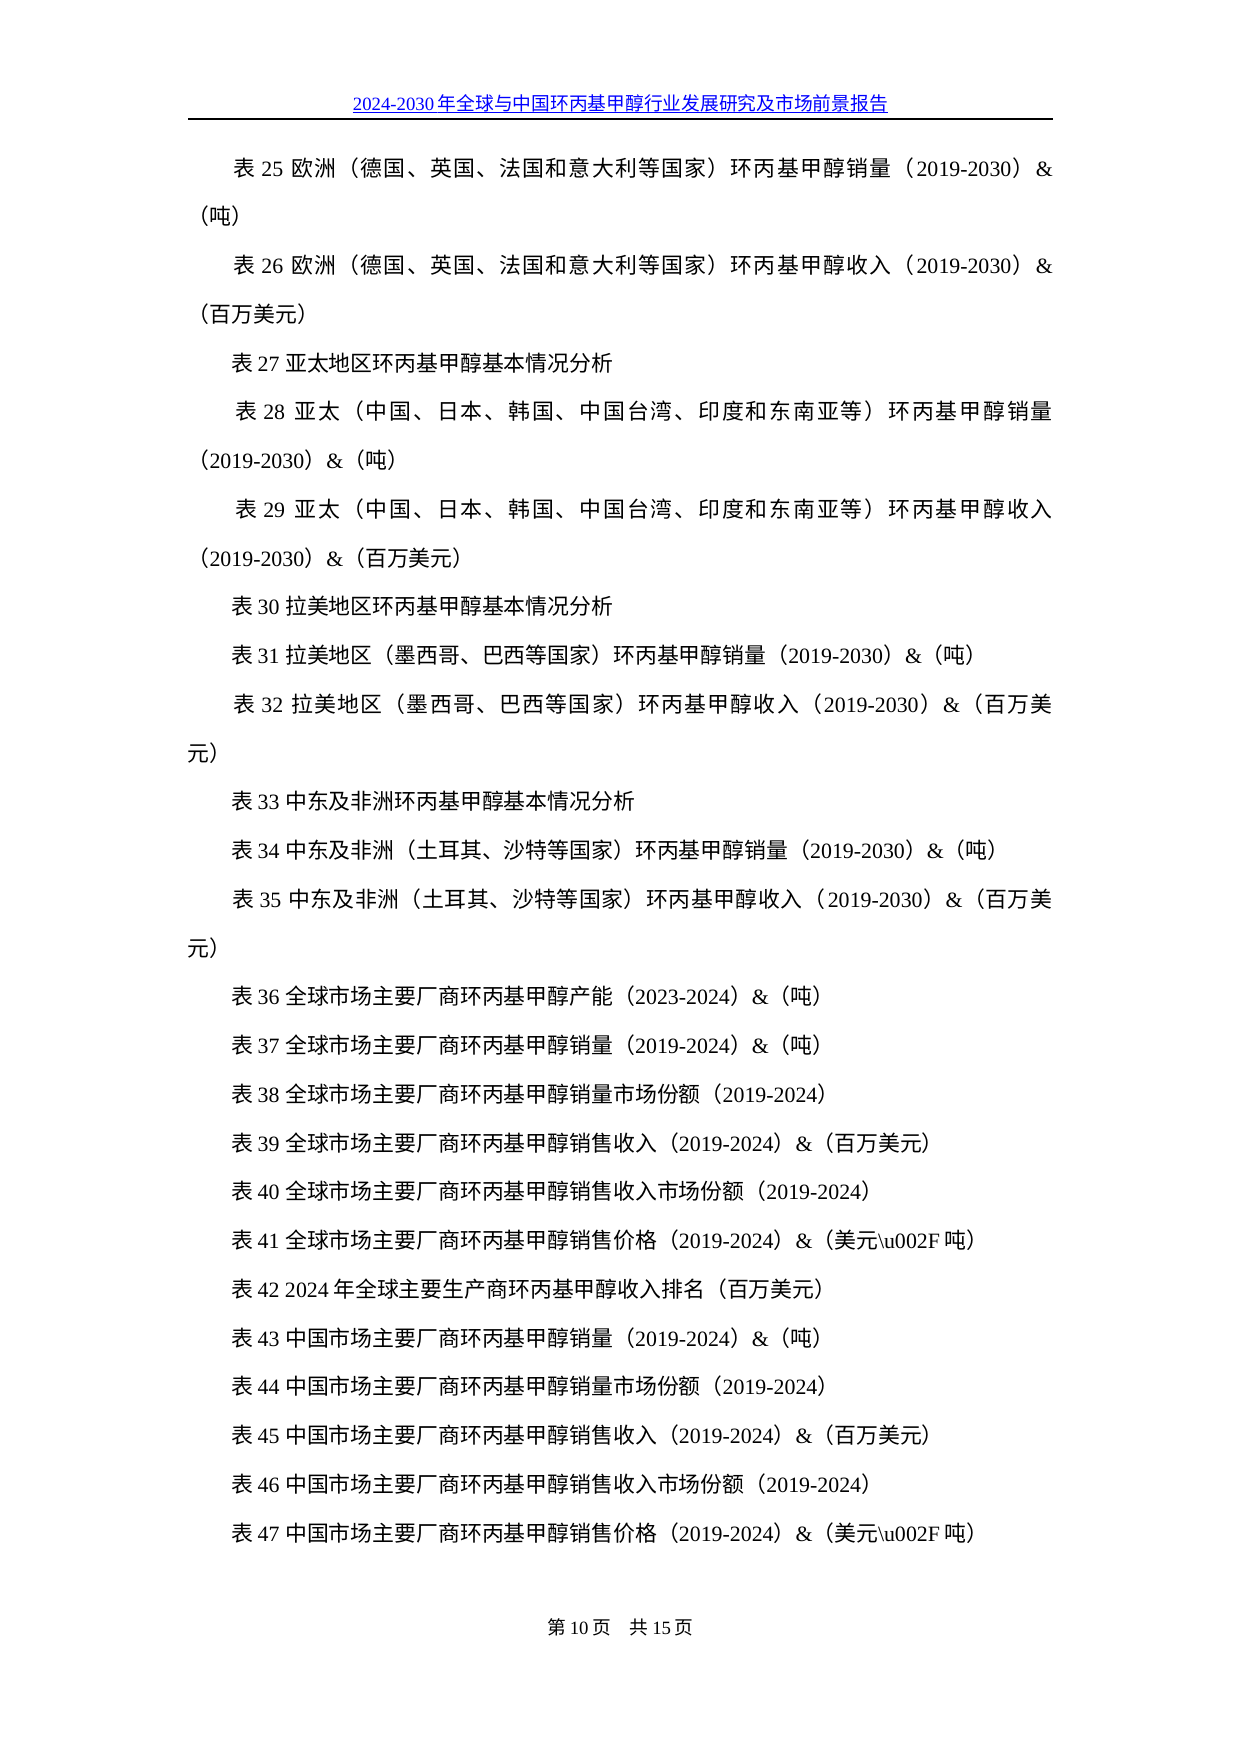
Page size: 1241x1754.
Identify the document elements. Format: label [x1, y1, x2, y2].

text [187, 150, 1053, 1548]
